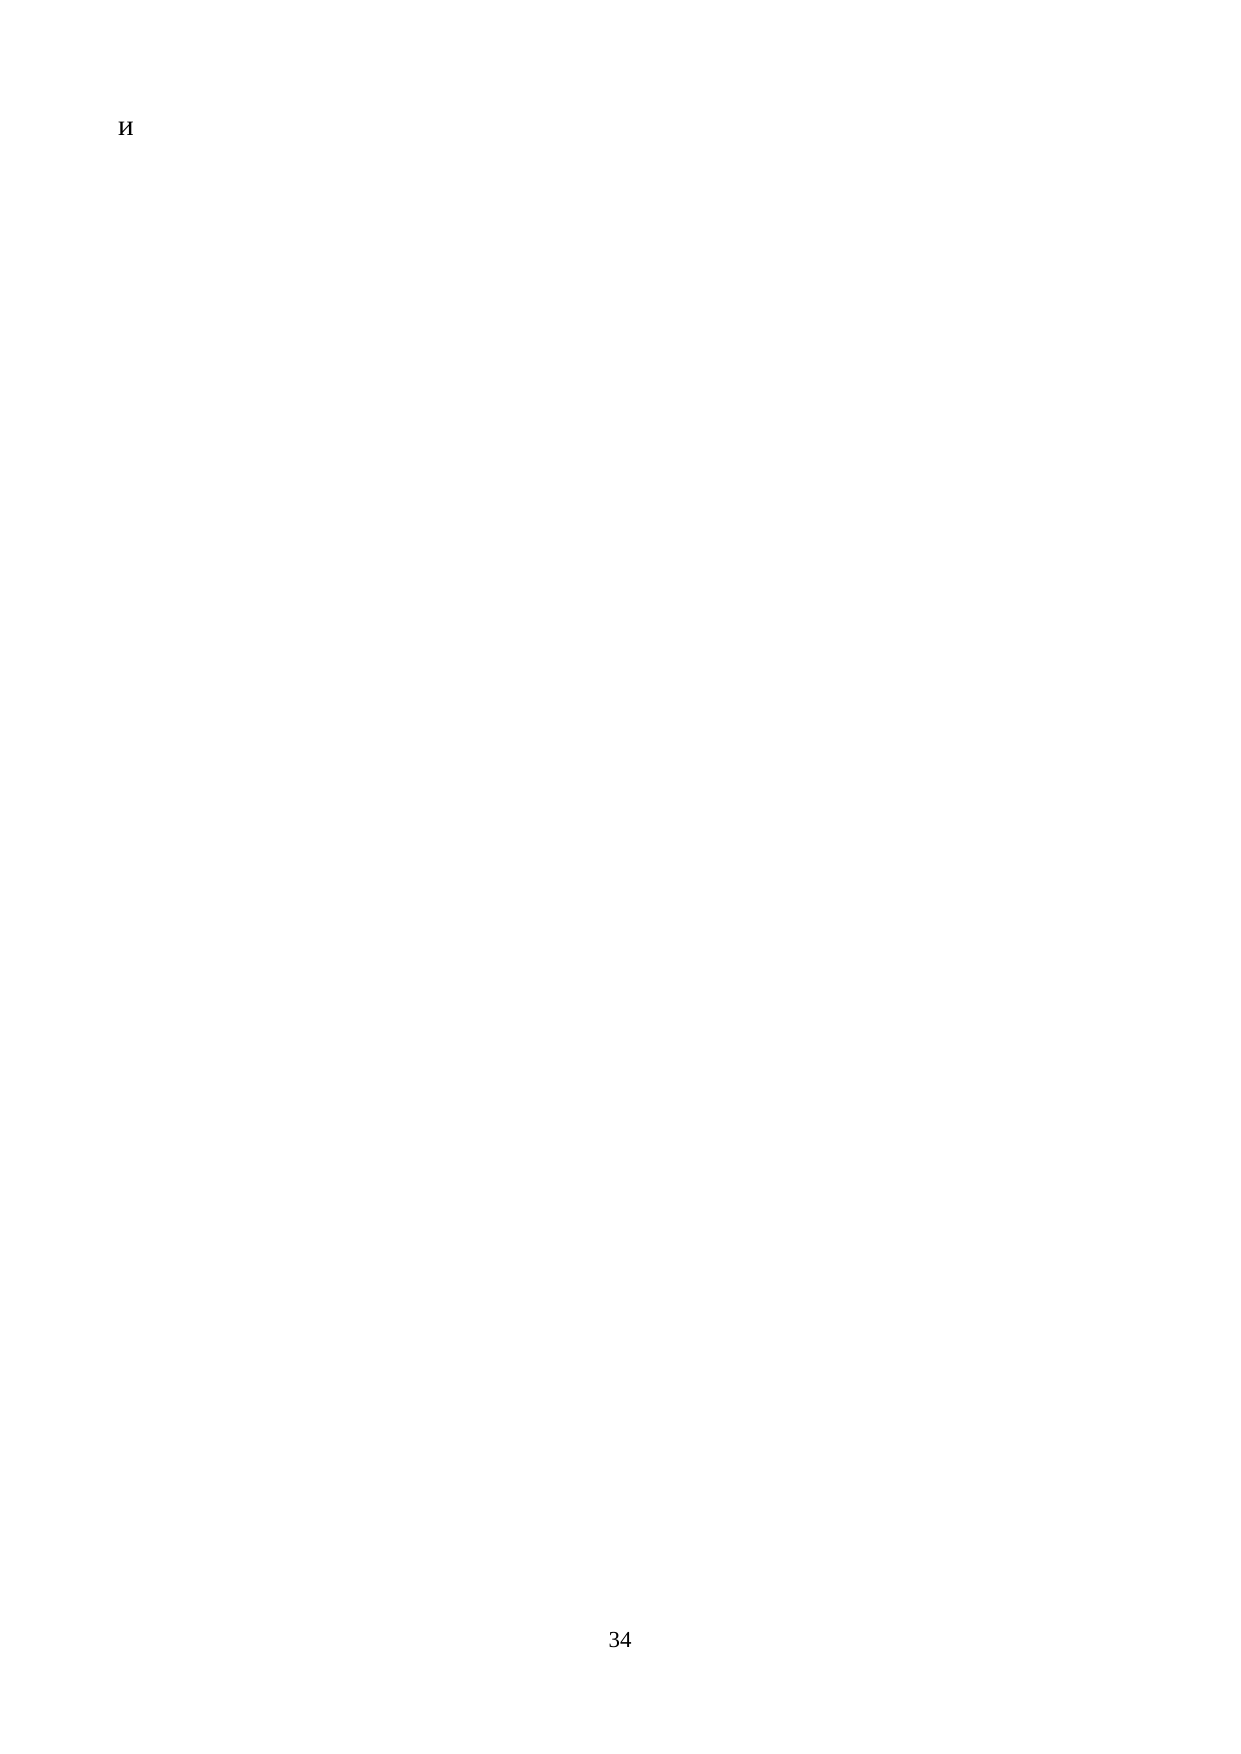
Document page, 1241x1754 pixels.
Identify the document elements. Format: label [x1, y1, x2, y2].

list [118, 108, 1122, 142]
